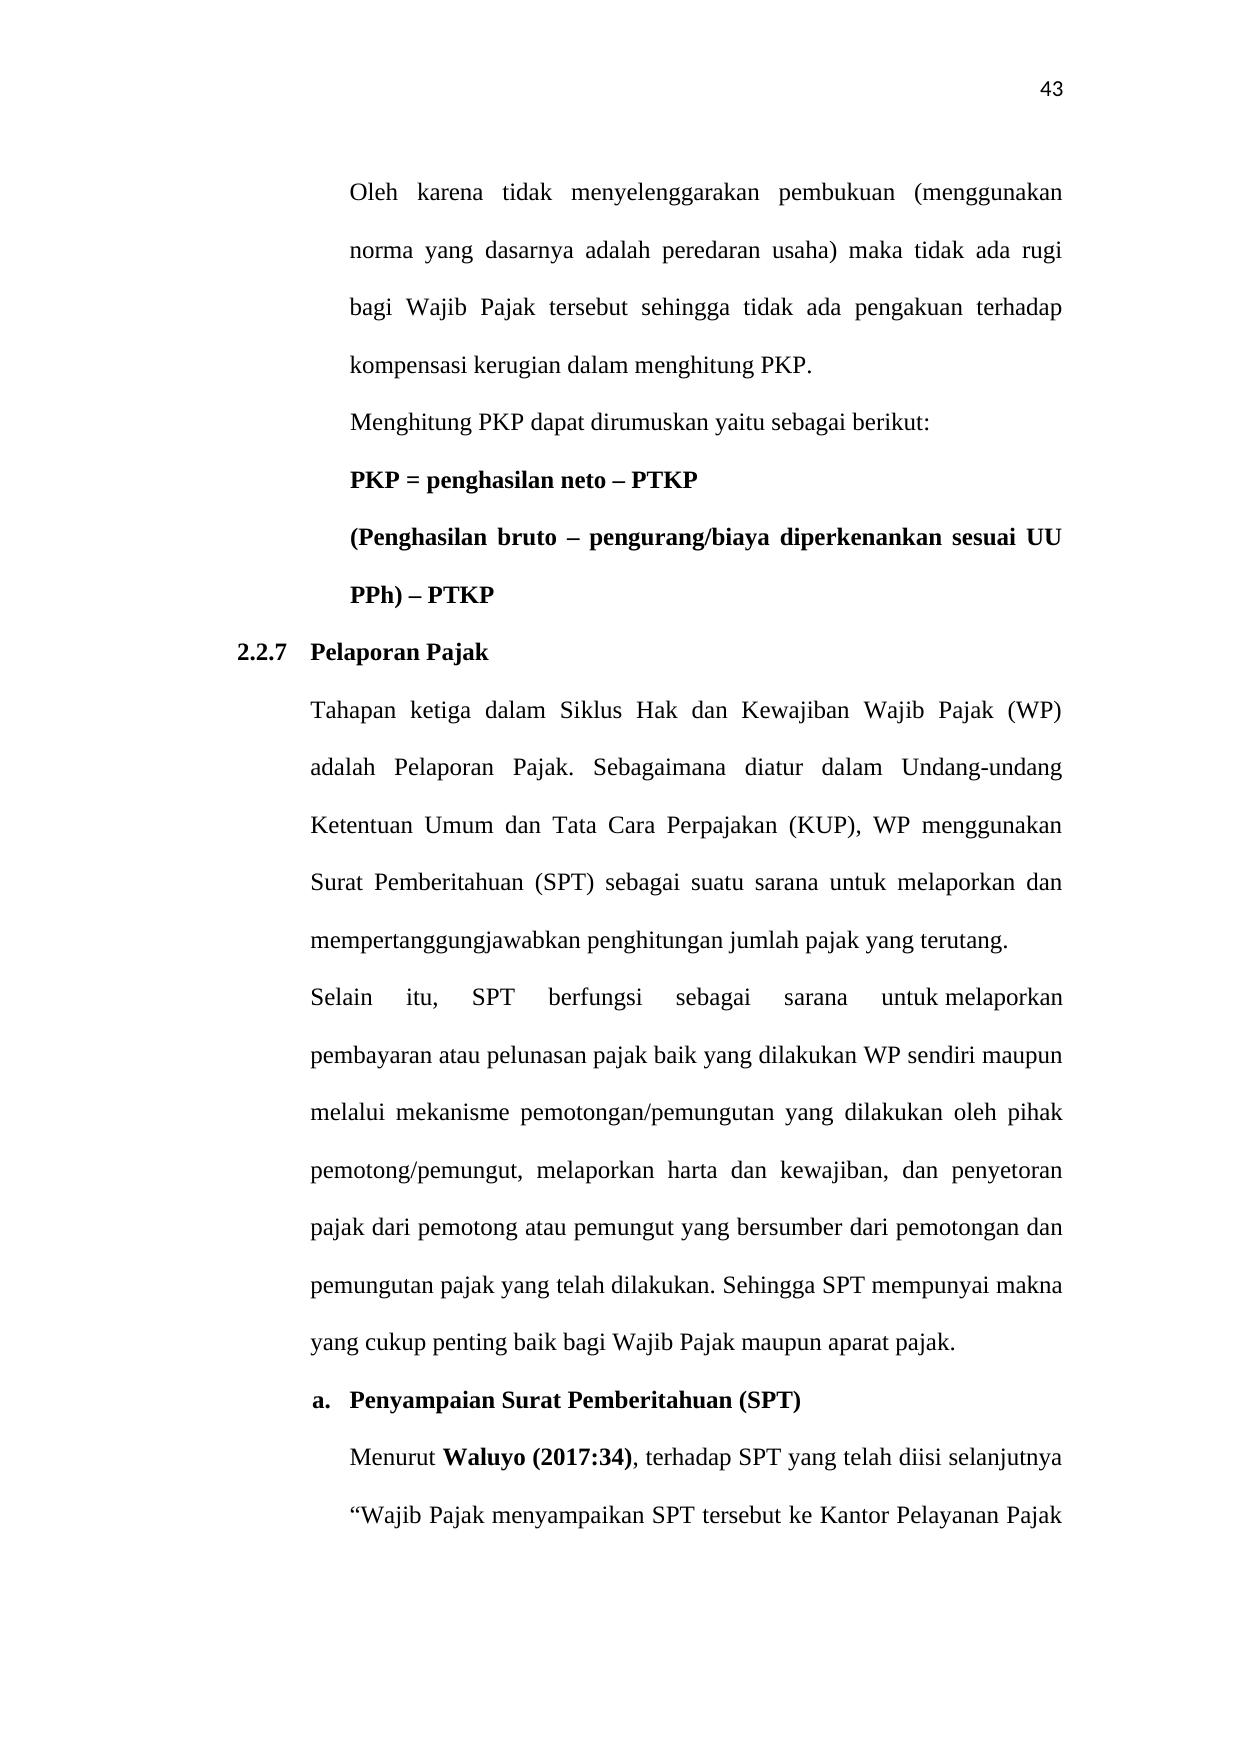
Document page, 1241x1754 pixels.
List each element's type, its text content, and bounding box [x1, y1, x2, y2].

list Oleh karena tidak menyelenggarakan pembukuan (menggunakan norma yang dasarnya adalah peredaran usaha) maka tidak ada rugi bagi Wajib Pajak tersebut sehingga tidak ada pengakuan terhadap kompensasi kerugian dalam menghitung PKP. [349, 177, 1063, 378]
list PKP = penghasilan neto – PTKP [350, 465, 1063, 493]
list (Penghasilan bruto – pengurang/biaya diperkenankan sesuai UU PPh) – PTKP [350, 522, 1063, 608]
list Menghitung PKP dapat dirumuskan yaitu sebagai berikut: [350, 407, 1063, 436]
list Selain itu, SPT berfungsi sebagai sarana untuk melaporkan pembayaran atau pelunasan pajak baik yang dilakukan WP sendiri maupun melalui mekanisme pemotongan/pemungutan yang dilakukan oleh pihak pemotong/pemungut, melaporkan harta dan kewajiban, dan penyetoran pajak dari pemotong atau pemungut yang bersumber dari pemotongan dan pemungutan pajak yang telah dilakukan. Sehingga SPT mempunyai makna yang cukup penting baik bagi Wajib Pajak maupun aparat pajak. [310, 982, 1063, 1356]
list Tahapan ketiga dalam Siklus Hak dan Kewajiban Wajib Pajak (WP) adalah Pelaporan Pajak. Sebagaimana diatur dalam Undang-undang Ketentuan Umum dan Tata Cara Perpajakan (KUP), WP menggunakan Surat Pemberitahuan (SPT) sebagai suatu sarana untuk melaporkan dan mempertanggungjawabkan penghitungan jumlah pajak yang terutang. [310, 695, 1063, 953]
list Pelaporan Pajak [237, 637, 1063, 666]
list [349, 1442, 1063, 1528]
list Penyampaian Surat Pemberitahuan (SPT) [312, 1385, 1063, 1413]
